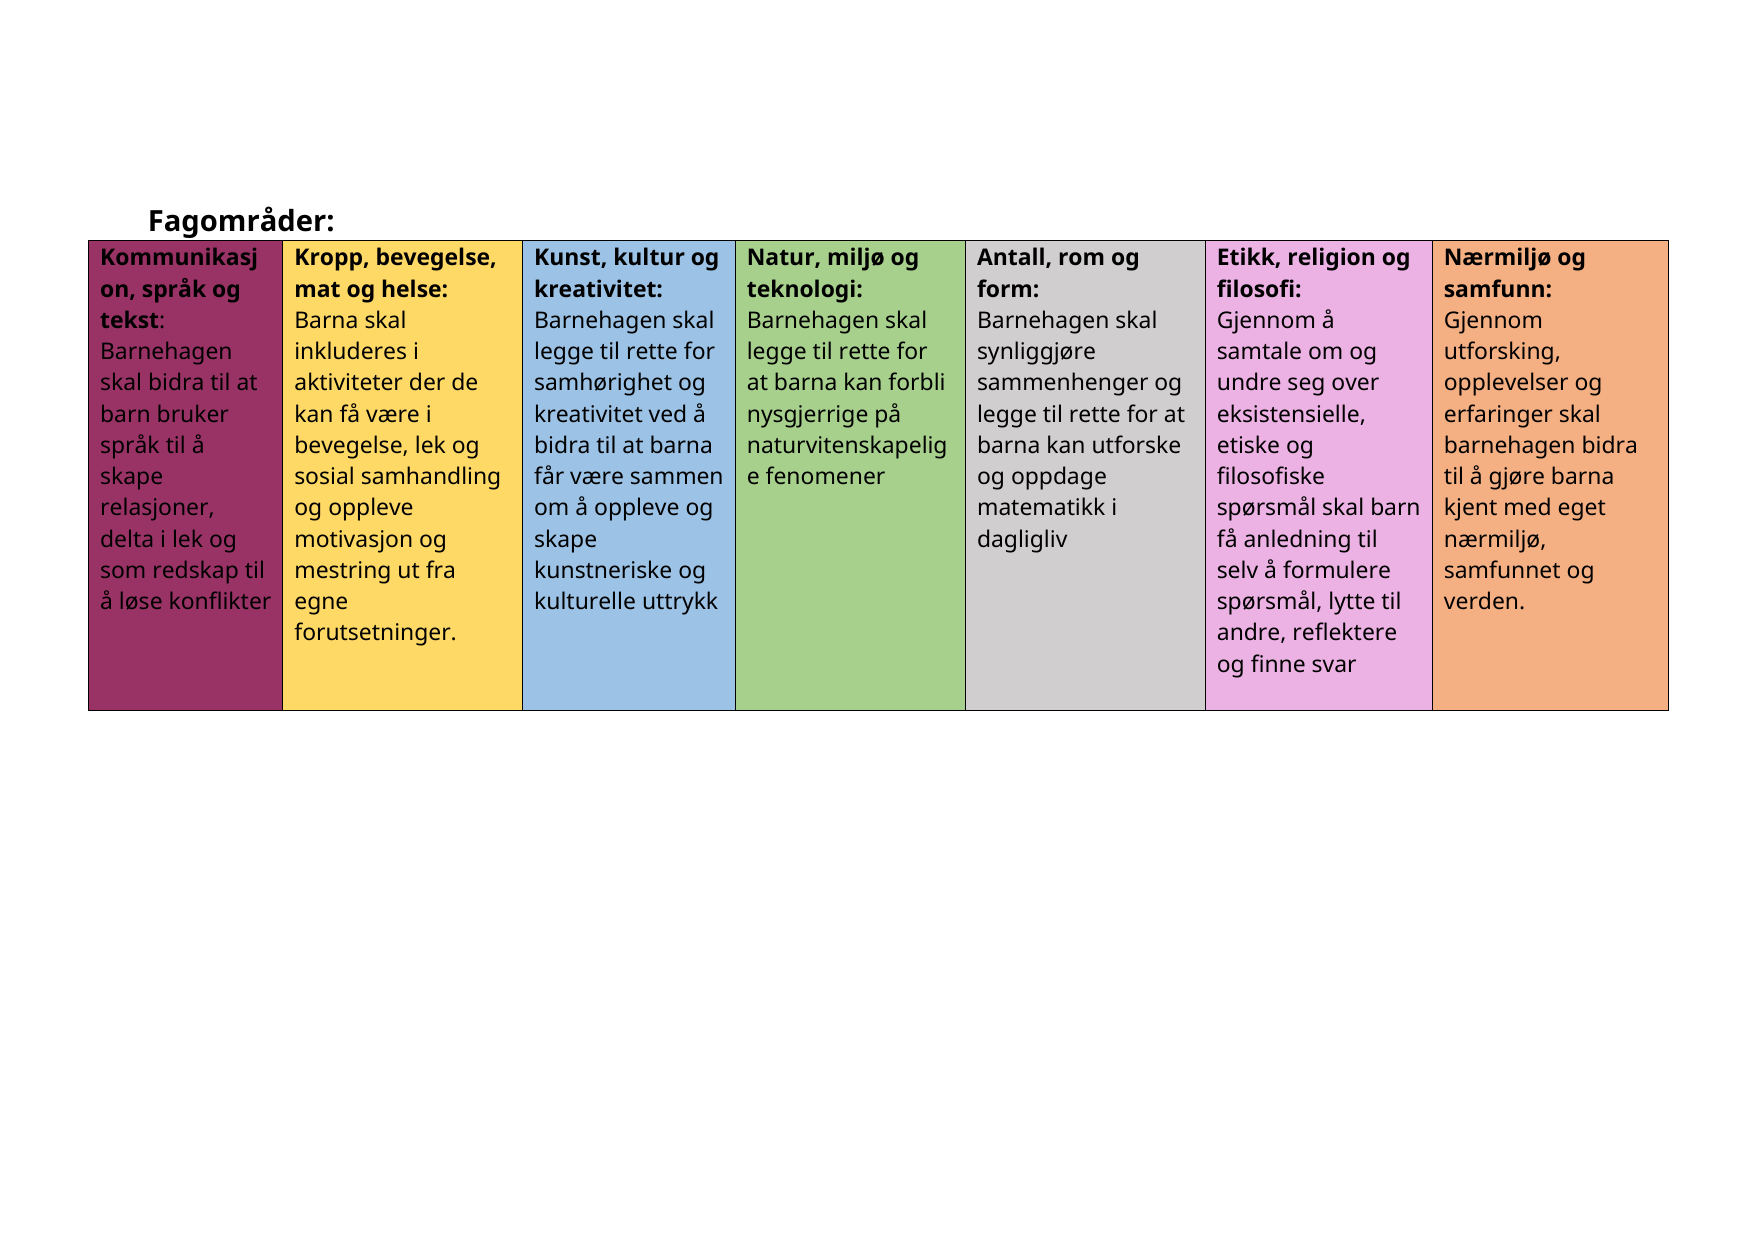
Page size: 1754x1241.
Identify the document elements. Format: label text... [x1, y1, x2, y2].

table_header Kropp, bevegelse, mat og helse: Barna skal inkluderes i aktiviteter der de kan få være i bevegelse, lek og sosial samhandling og oppleve motivasjon og mestring ut fra egne forutsetninger. [283, 241, 522, 710]
table_header Etikk, religion og filosofi: Gjennom å samtale om og undre seg over eksistensielle, etiske og filosofiske spørsmål skal barn få anledning til selv å formulere spørsmål, lytte til andre, reflektere og finne svar [1206, 241, 1432, 710]
table_header Nærmiljø og samfunn: Gjennom utforsking, opplevelser og erfaringer skal barnehagen bidra til å gjøre barna kjent med eget nærmiljø, samfunnet og verden. [1433, 241, 1668, 710]
table_header Natur, miljø og teknologi: Barnehagen skal legge til rette for at barna kan forbli nysgjerrige på naturvitenskapelige fenomener [736, 241, 965, 710]
table_header Kommunikasjon, språk og tekst: Barnehagen skal bidra til at barn bruker språk til å skape relasjoner, delta i lek og som redskap til å løse konflikter [89, 241, 282, 710]
table_header Antall, rom og form: Barnehagen skal synliggjøre sammenhenger og legge til rette for at barna kan utforske og oppdage matematikk i dagligliv [966, 241, 1205, 710]
table_header Kunst, kultur og kreativitet: Barnehagen skal legge til rette for samhørighet og kreativitet ved å bidra til at barna får være sammen om å oppleve og skape kunstneriske og kulturelle uttrykk [523, 241, 735, 710]
text Fagområder: [148, 201, 1606, 240]
